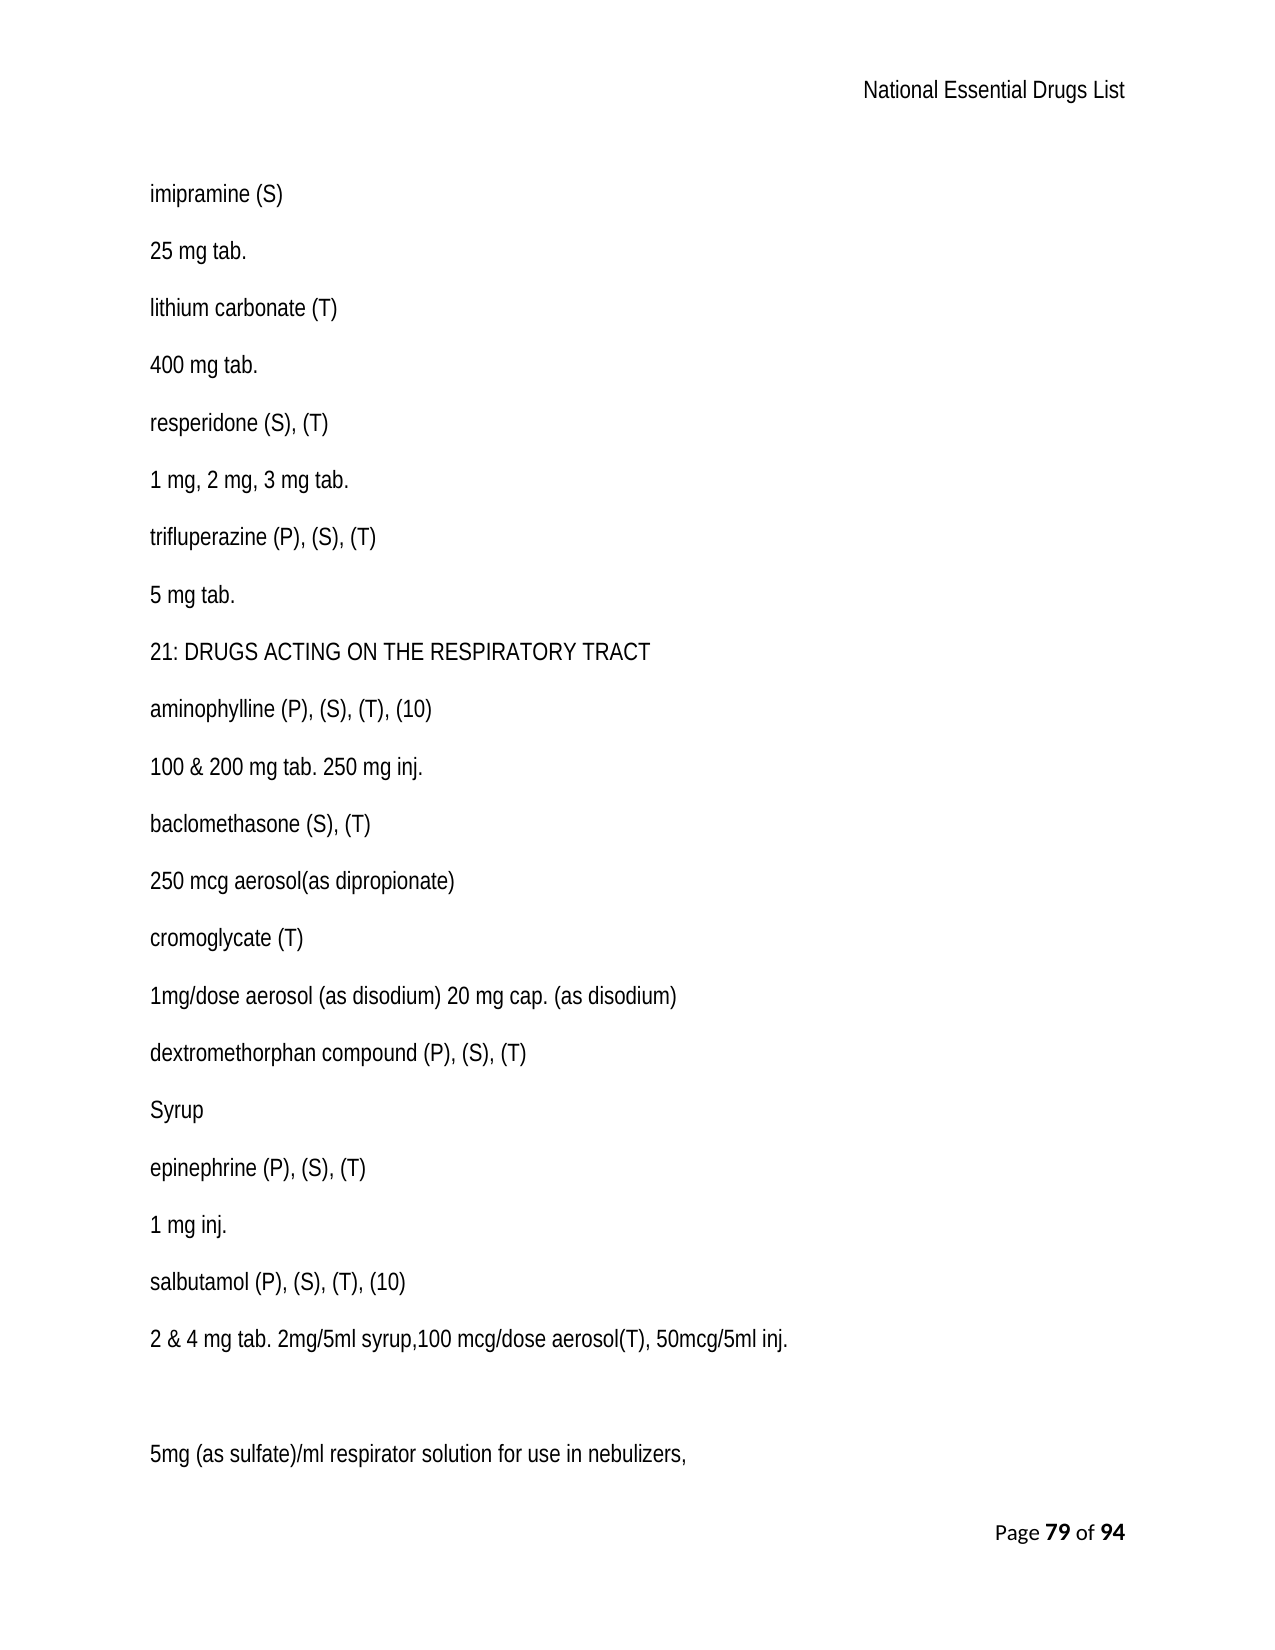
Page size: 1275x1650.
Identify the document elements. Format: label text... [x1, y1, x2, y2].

text cromoglycate (T) [150, 923, 1125, 952]
text epinephrine (P), (S), (T) [150, 1153, 1125, 1181]
text 1mg/dose aerosol (as disodium) 20 mg cap. (as disodium) [150, 981, 1125, 1009]
text trifluperazine (P), (S), (T) [150, 522, 1125, 551]
text dextromethorphan compound (P), (S), (T) [150, 1038, 1125, 1067]
text Syrup [150, 1095, 1125, 1124]
text baclomethasone (S), (T) [150, 809, 1125, 837]
text 25 mg tab. [150, 236, 1125, 264]
text 5 mg tab. [150, 580, 1125, 608]
text 5mg (as sulfate)/ml respirator solution for use in nebulizers, [150, 1439, 1125, 1468]
text aminophylline (P), (S), (T), (10) [150, 694, 1125, 723]
text imipramine (S) [150, 179, 1125, 207]
text 2 & 4 mg tab. 2mg/5ml syrup,100 mcg/dose aerosol(T), 50mcg/5ml inj. [150, 1324, 1125, 1353]
text 21: DRUGS ACTING ON THE RESPIRATORY TRACT [150, 637, 1125, 666]
text 1 mg inj. [150, 1210, 1125, 1238]
text salbutamol (P), (S), (T), (10) [150, 1267, 1125, 1296]
text 100 & 200 mg tab. 250 mg inj. [150, 752, 1125, 780]
text 400 mg tab. [150, 351, 1125, 379]
text resperidone (S), (T) [150, 408, 1125, 436]
text lithium carbonate (T) [150, 293, 1125, 322]
text 250 mcg aerosol(as dipropionate) [150, 866, 1125, 895]
text 1 mg, 2 mg, 3 mg tab. [150, 465, 1125, 494]
